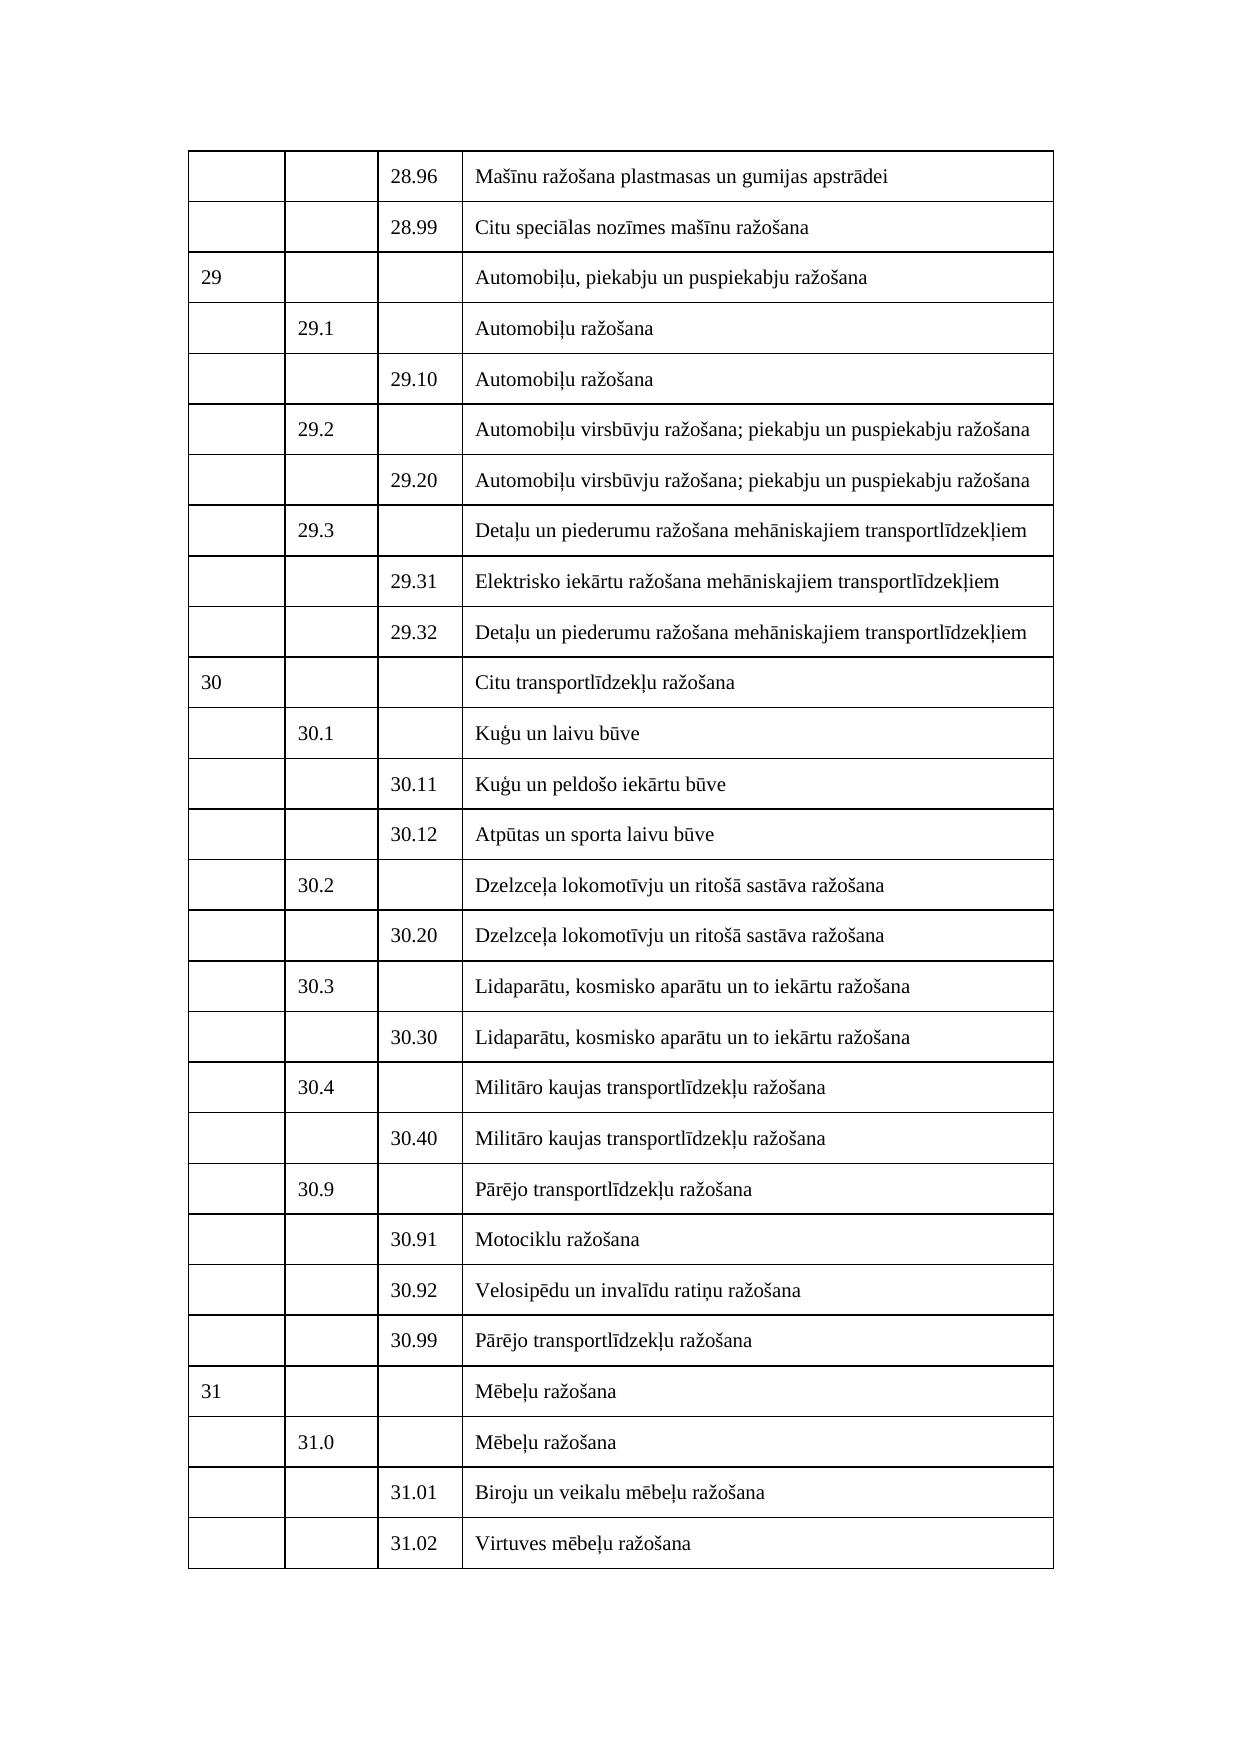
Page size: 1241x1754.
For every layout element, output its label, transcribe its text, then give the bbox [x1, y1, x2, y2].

table_cell [286, 1012, 377, 1061]
table_cell [286, 607, 377, 656]
table_cell 29.1 [286, 303, 377, 352]
table_cell [189, 455, 284, 504]
table_cell [379, 303, 462, 352]
table_cell [189, 759, 284, 808]
table_cell [286, 810, 377, 859]
table_cell [286, 1468, 377, 1517]
table_cell [189, 1063, 284, 1112]
table_cell [189, 152, 284, 201]
table_cell Detaļu un piederumu ražošana mehāniskajiem transportlīdzekļiem [463, 607, 1053, 656]
table_cell [189, 708, 284, 757]
table_cell 31.0 [286, 1417, 377, 1466]
table_cell 29.10 [379, 354, 462, 403]
table_cell [189, 1113, 284, 1162]
table_cell Lidaparātu, kosmisko aparātu un to iekārtu ražošana [463, 962, 1053, 1011]
table_cell [286, 1215, 377, 1264]
table_cell 30.1 [286, 708, 377, 757]
table_cell Citu transportlīdzekļu ražošana [463, 658, 1053, 707]
table_cell [379, 1367, 462, 1416]
table_cell 30.30 [379, 1012, 462, 1061]
table_cell [189, 911, 284, 960]
table_cell 29.31 [379, 557, 462, 606]
table_cell [189, 1316, 284, 1365]
table_cell [286, 202, 377, 251]
table_cell 29.32 [379, 607, 462, 656]
table_cell [189, 860, 284, 909]
table_cell Automobiļu ražošana [463, 354, 1053, 403]
table_cell [189, 607, 284, 656]
table_cell 30 [189, 658, 284, 707]
table_cell [286, 1316, 377, 1365]
table_cell Biroju un veikalu mēbeļu ražošana [463, 1468, 1053, 1517]
table_cell Atpūtas un sporta laivu būve [463, 810, 1053, 859]
table_cell Pārējo transportlīdzekļu ražošana [463, 1164, 1053, 1213]
table_cell Automobiļu ražošana [463, 303, 1053, 352]
table_cell [379, 708, 462, 757]
table_cell [286, 759, 377, 808]
table_cell [189, 1215, 284, 1264]
table_cell [286, 557, 377, 606]
table_cell 31 [189, 1367, 284, 1416]
table_cell Kuģu un laivu būve [463, 708, 1053, 757]
table_cell 30.92 [379, 1265, 462, 1314]
table_cell Mēbeļu ražošana [463, 1417, 1053, 1466]
table_cell [286, 911, 377, 960]
table_cell [286, 152, 377, 201]
table_cell [189, 1164, 284, 1213]
table_cell Detaļu un piederumu ražošana mehāniskajiem transportlīdzekļiem [463, 506, 1053, 555]
table_cell [189, 1012, 284, 1061]
table_cell [379, 1063, 462, 1112]
table_cell 30.20 [379, 911, 462, 960]
table_cell Mēbeļu ražošana [463, 1367, 1053, 1416]
table_cell [189, 1468, 284, 1517]
table_cell Militāro kaujas transportlīdzekļu ražošana [463, 1063, 1053, 1112]
table_cell Elektrisko iekārtu ražošana mehāniskajiem transportlīdzekļiem [463, 557, 1053, 606]
table_cell 29.2 [286, 405, 377, 454]
table_cell [189, 962, 284, 1011]
table_cell [379, 405, 462, 454]
table_cell Automobiļu virsbūvju ražošana; piekabju un puspiekabju ražošana [463, 405, 1053, 454]
table_cell 30.99 [379, 1316, 462, 1365]
table_cell [189, 810, 284, 859]
table_cell [189, 506, 284, 555]
table_cell [189, 1265, 284, 1314]
table_cell [379, 658, 462, 707]
table_cell [189, 354, 284, 403]
table_cell Automobiļu, piekabju un puspiekabju ražošana [463, 253, 1053, 302]
table_cell [286, 455, 377, 504]
table_cell [189, 557, 284, 606]
table_cell 30.40 [379, 1113, 462, 1162]
table_cell Automobiļu virsbūvju ražošana; piekabju un puspiekabju ražošana [463, 455, 1053, 504]
table_cell 30.3 [286, 962, 377, 1011]
table_cell Velosipēdu un invalīdu ratiņu ražošana [463, 1265, 1053, 1314]
table_cell 30.4 [286, 1063, 377, 1112]
table_cell Dzelzceļa lokomotīvju un ritošā sastāva ražošana [463, 860, 1053, 909]
table_cell [379, 1417, 462, 1466]
table_cell 30.12 [379, 810, 462, 859]
table_cell 31.02 [379, 1518, 462, 1567]
table_cell [286, 1265, 377, 1314]
table_cell Virtuves mēbeļu ražošana [463, 1518, 1053, 1567]
table_cell [379, 860, 462, 909]
table_cell [189, 303, 284, 352]
table_cell Motociklu ražošana [463, 1215, 1053, 1264]
table_cell Dzelzceļa lokomotīvju un ritošā sastāva ražošana [463, 911, 1053, 960]
table_cell [286, 253, 377, 302]
table_cell 30.2 [286, 860, 377, 909]
table_cell 30.9 [286, 1164, 377, 1213]
table_cell 28.96 [379, 152, 462, 201]
table_cell Militāro kaujas transportlīdzekļu ražošana [463, 1113, 1053, 1162]
table_cell 30.91 [379, 1215, 462, 1264]
table_cell 29 [189, 253, 284, 302]
table_cell [286, 658, 377, 707]
table_cell Kuģu un peldošo iekārtu būve [463, 759, 1053, 808]
table_cell 30.11 [379, 759, 462, 808]
table_cell [379, 253, 462, 302]
table_cell 31.01 [379, 1468, 462, 1517]
table_cell Pārējo transportlīdzekļu ražošana [463, 1316, 1053, 1365]
table_cell [379, 1164, 462, 1213]
table_cell [189, 202, 284, 251]
table_cell 29.3 [286, 506, 377, 555]
table_cell [189, 1518, 284, 1567]
table_cell [286, 354, 377, 403]
table_cell Lidaparātu, kosmisko aparātu un to iekārtu ražošana [463, 1012, 1053, 1061]
table_cell [286, 1113, 377, 1162]
table_cell [379, 506, 462, 555]
table_cell [379, 962, 462, 1011]
table_cell 29.20 [379, 455, 462, 504]
table_cell [189, 405, 284, 454]
table_cell [286, 1367, 377, 1416]
table_cell Citu speciālas nozīmes mašīnu ražošana [463, 202, 1053, 251]
table_cell Mašīnu ražošana plastmasas un gumijas apstrādei [463, 152, 1053, 201]
table_cell [286, 1518, 377, 1567]
table_cell 28.99 [379, 202, 462, 251]
table_cell [189, 1417, 284, 1466]
